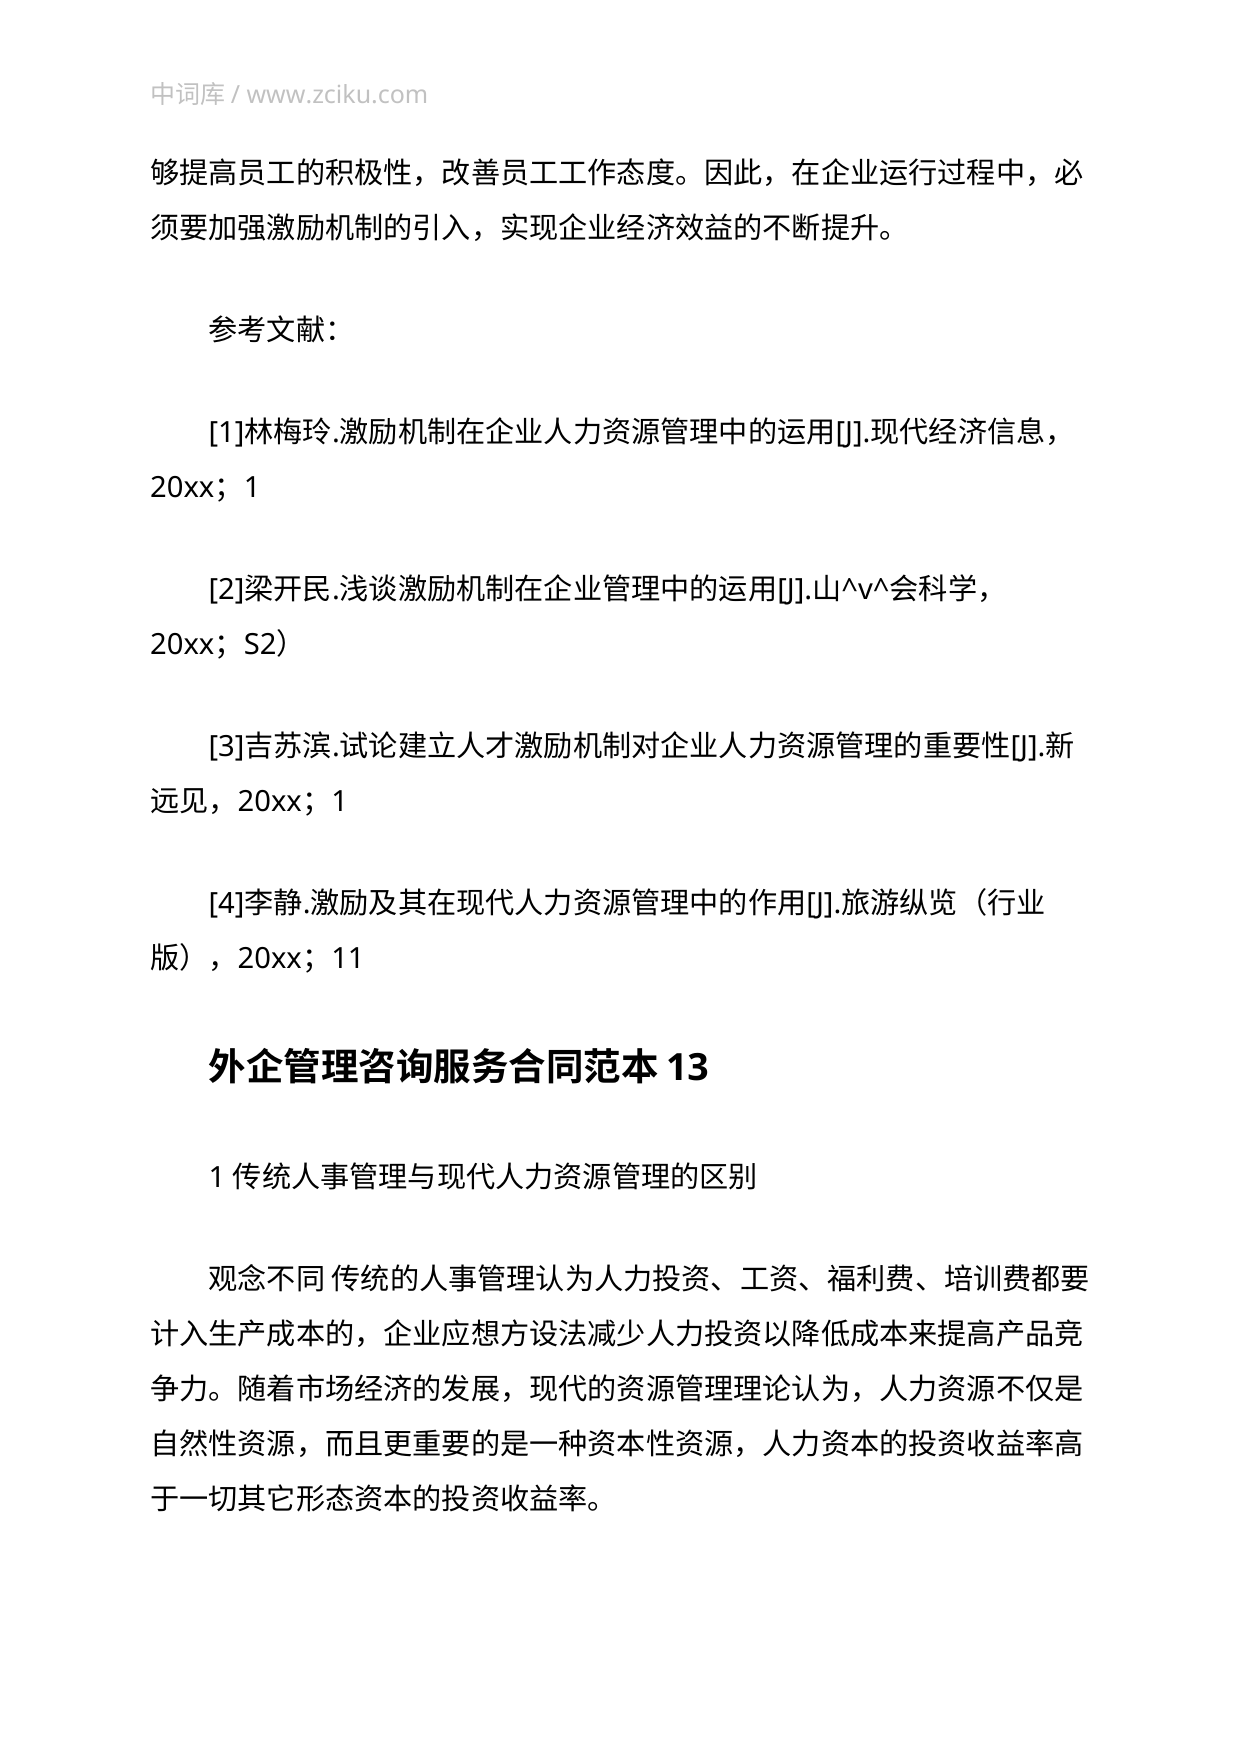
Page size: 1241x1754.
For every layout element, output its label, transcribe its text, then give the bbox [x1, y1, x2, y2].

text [150, 150, 1090, 247]
text 观念不同 传统的人事管理认为人力投资、工资、福利费、培训费都要计入生产成本的，企业应想方设法减少人力投资以降低成本来提高产品竞争力。随着市场经济的发展，现代的资源管理理论认为，人力资源不仅是自然性资源，而且更重要的是一种资本性资源，人力资本的投资收益率高于一切其它形态资本的投资收益率。 [150, 1256, 1090, 1518]
text [4]李静.激励及其在现代人力资源管理中的作用[J].旅游纵览（行业版），20xx；11 [150, 879, 1090, 977]
text [2]梁开民.浅谈激励机制在企业管理中的运用[J].山^v^会科学，20xx；S2） [150, 565, 1090, 663]
text 参考文献： [150, 307, 1090, 349]
text [1]林梅玲.激励机制在企业人力资源管理中的运用[J].现代经济信息，20xx；1 [150, 408, 1090, 506]
text 外企管理咨询服务合同范本13 [150, 1036, 1090, 1091]
text [3]吉苏滨.试论建立人才激励机制对企业人力资源管理的重要性[J].新远见，20xx；1 [150, 722, 1090, 820]
text 1 传统人事管理与现代人力资源管理的区别 [150, 1154, 1090, 1196]
